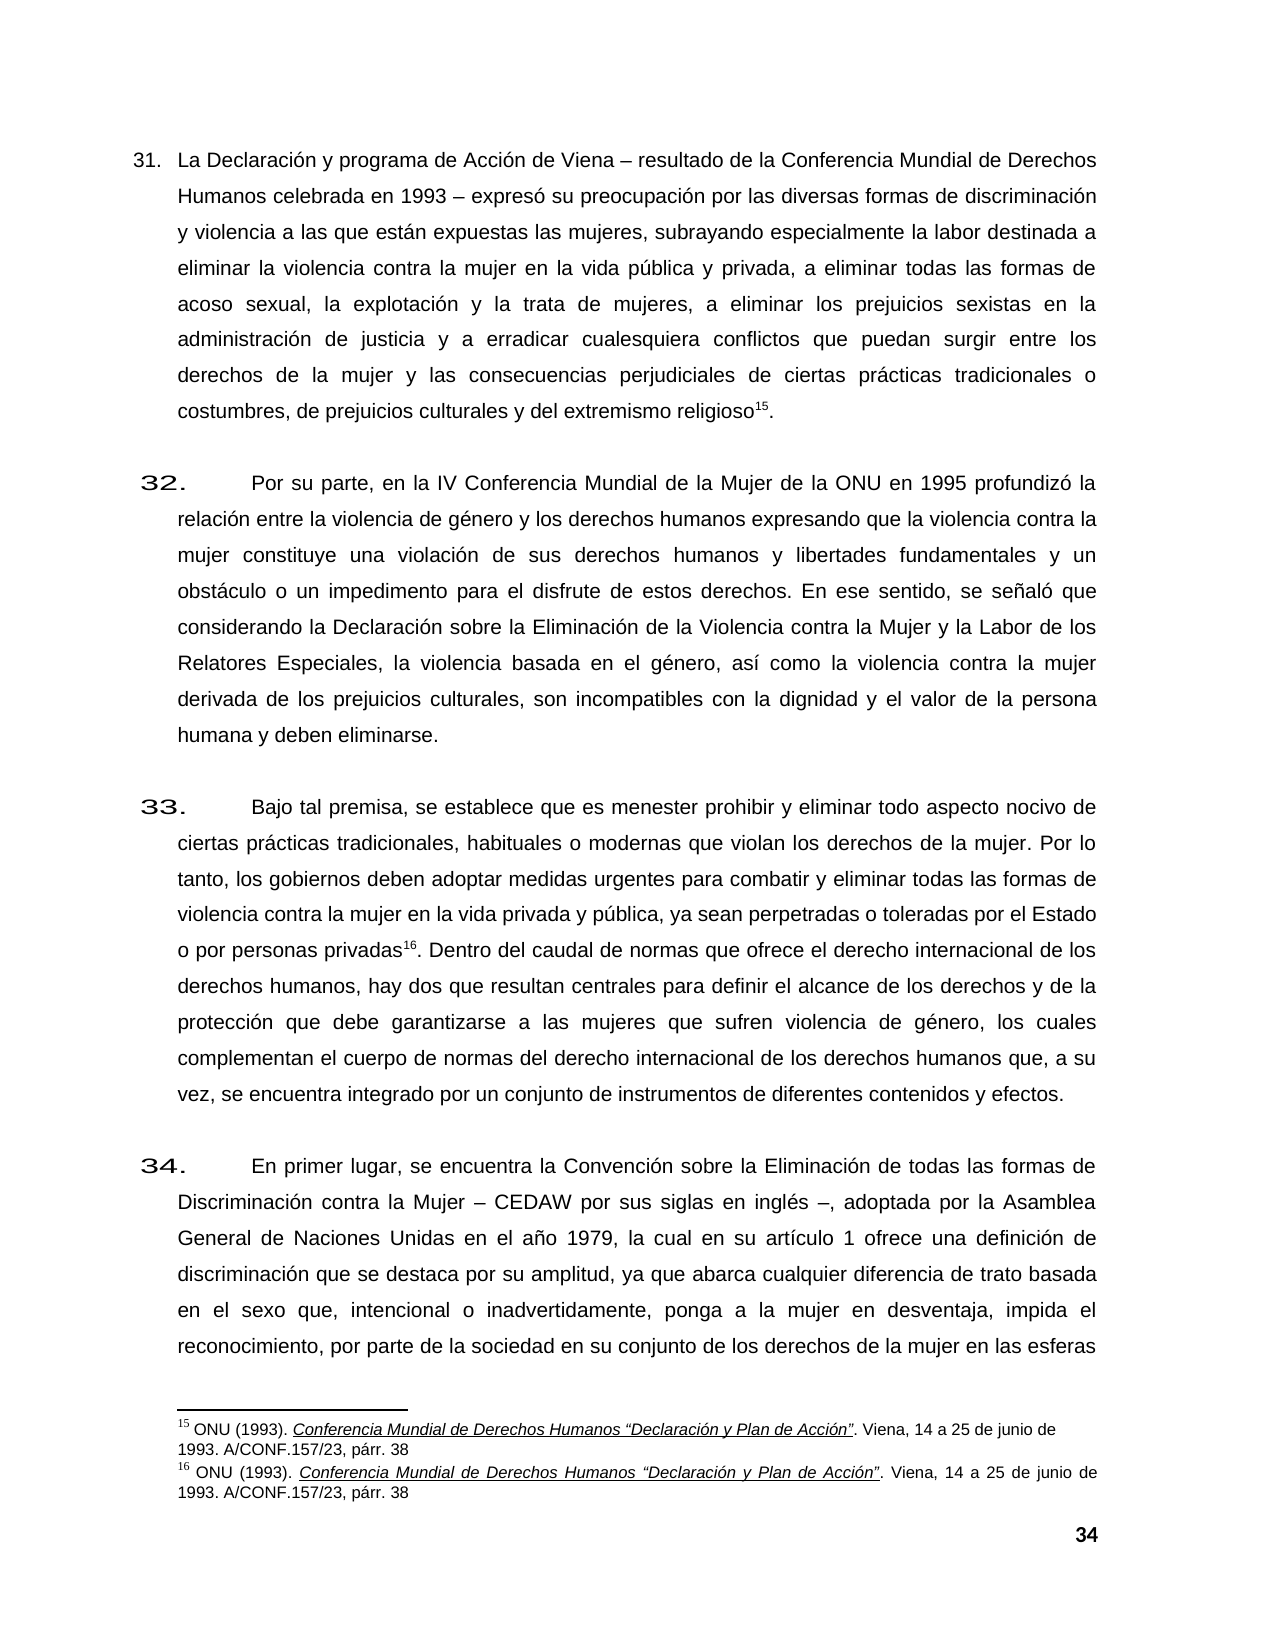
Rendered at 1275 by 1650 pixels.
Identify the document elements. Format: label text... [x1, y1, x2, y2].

list Bajo tal premisa, se establece que es menester prohibir y eliminar todo aspecto nocivo de ciertas prácticas tradicionales, habituales o modernas que violan los derechos de la mujer. Por lo tanto, los gobiernos deben adoptar medidas urgentes para combatir y eliminar todas las formas de violencia contra la mujer en la vida privada y pública, ya sean perpetradas o toleradas por el Estado o por personas privadas. Dentro del caudal de normas que ofrece el derecho internacional de los derechos humanos, hay dos que resultan centrales para definir el alcance de los derechos y de la protección que debe garantizarse a las mujeres que sufren violencia de género, los cuales complementan el cuerpo de normas del derecho internacional de los derechos humanos que, a su vez, se encuentra integrado por un conjunto de instrumentos de diferentes contenidos y efectos. [140, 794, 1098, 1106]
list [140, 1154, 1098, 1357]
list Por su parte, en la IV Conferencia Mundial de la Mujer de la ONU en 1995 profundizó la relación entre la violencia de género y los derechos humanos expresando que la violencia contra la mujer constituye una violación de sus derechos humanos y libertades fundamentales y un obstáculo o un impedimento para el disfrute de estos derechos. En ese sentido, se señaló que considerando la Declaración sobre la Eliminación de la Violencia contra la Mujer y la Labor de los Relatores Especiales, la violencia basada en el género, así como la violencia contra la mujer derivada de los prejuicios culturales, son incompatibles con la dignidad y el valor de la persona humana y deben eliminarse. [140, 471, 1098, 747]
list La Declaración y programa de Acción de Viena – resultado de la Conferencia Mundial de Derechos Humanos celebrada en 1993 – expresó su preocupación por las diversas formas de discriminación y violencia a las que están expuestas las mujeres, subrayando especialmente la labor destinada a eliminar la violencia contra la mujer en la vida pública y privada, a eliminar todas las formas de acoso sexual, la explotación y la trata de mujeres, a eliminar los prejuicios sexistas en la administración de justicia y a erradicar cualesquiera conflictos que puedan surgir entre los derechos de la mujer y las consecuencias perjudiciales de ciertas prácticas tradicionales o costumbres, de prejuicios culturales y del extremismo religioso. [133, 148, 1098, 423]
